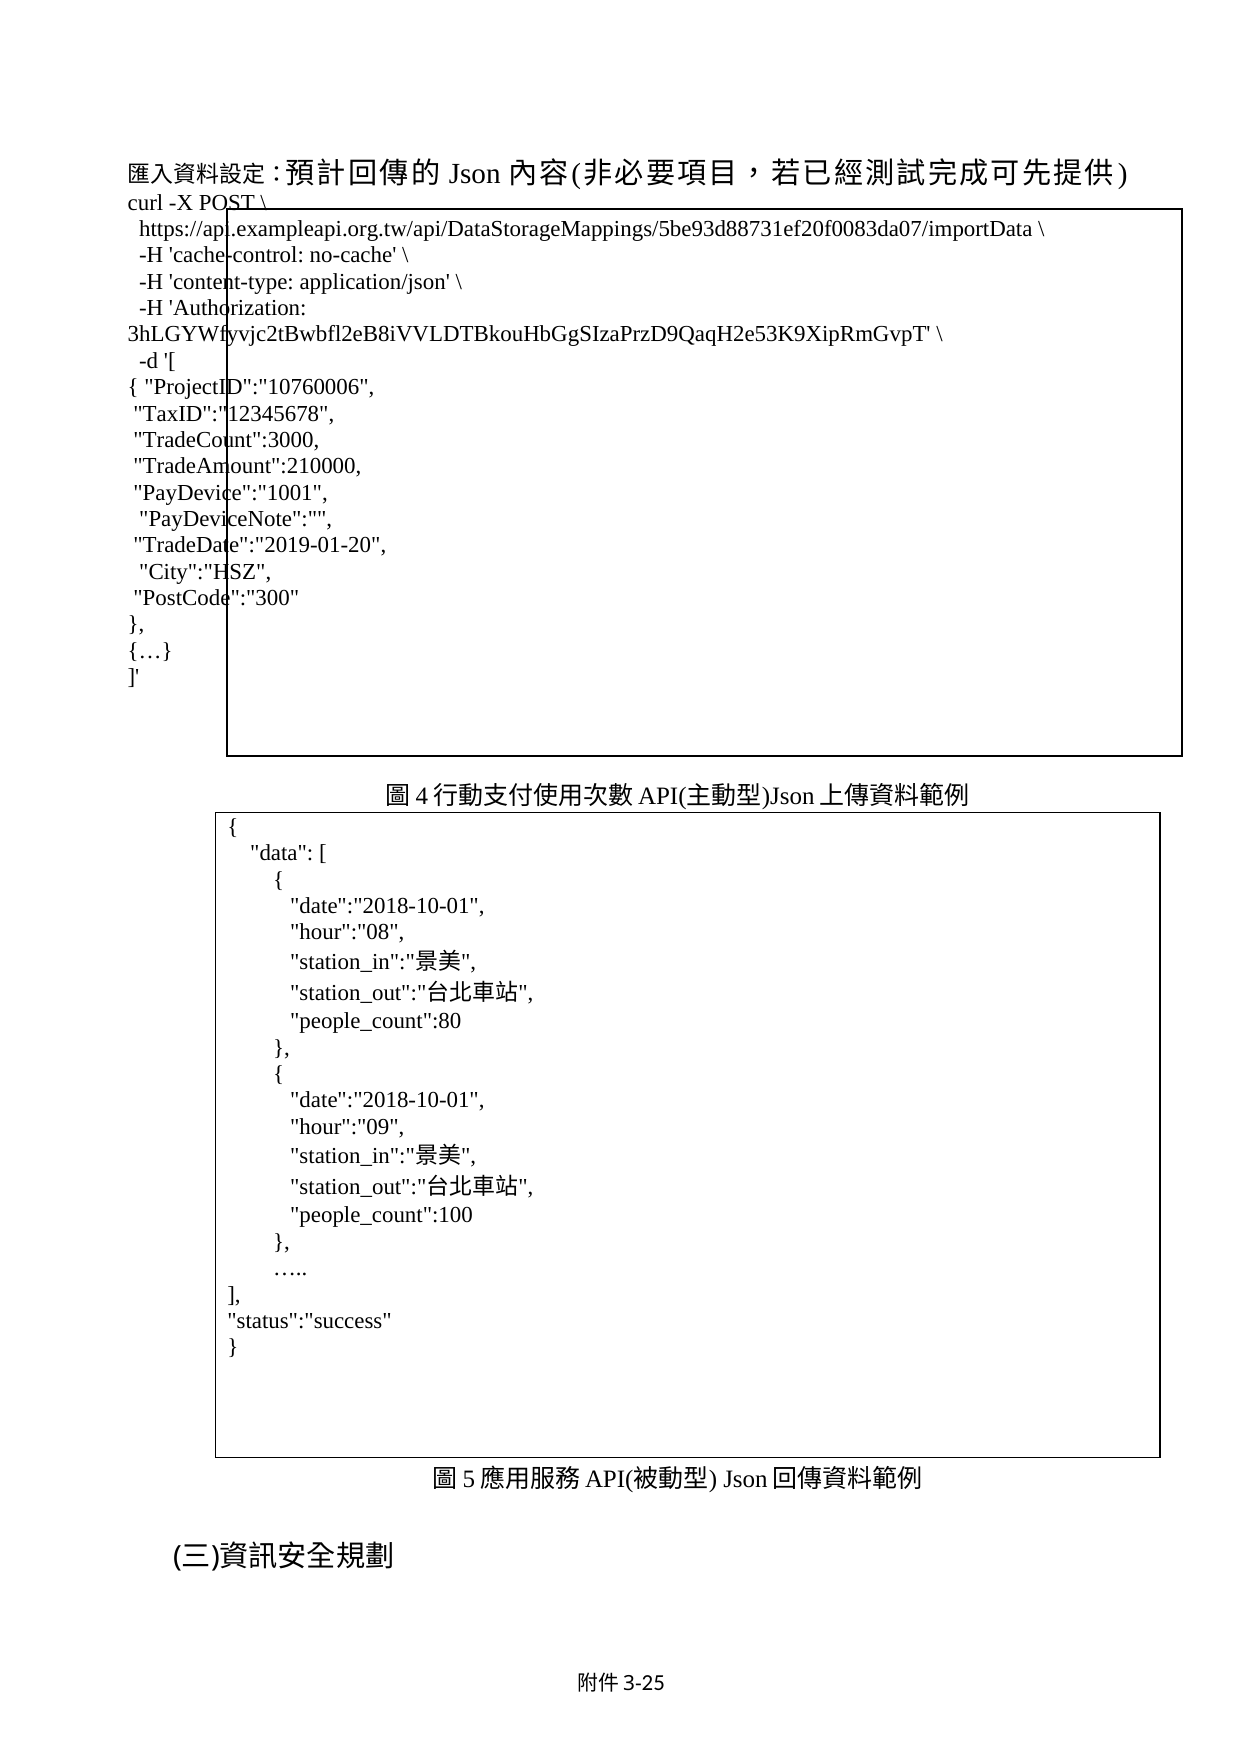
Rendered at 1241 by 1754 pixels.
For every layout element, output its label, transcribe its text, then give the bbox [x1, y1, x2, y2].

table_header { "data": [ { "date":"2018-10-01", "hour":"08", "station_in":"景美", "station_out":"台北車站", "people_count":80 }, { "date":"2018-10-01", "hour":"09", "station_in":"景美", "station_out":"台北車站", "people_count":100 }, ….. ], "status":"success" } [216, 813, 1159, 1457]
text 預計回傳的Json內容(非必要項目，若已經測試完成可先提供) [227, 150, 1128, 208]
text (三)資訊安全規劃 [173, 1532, 1128, 1574]
